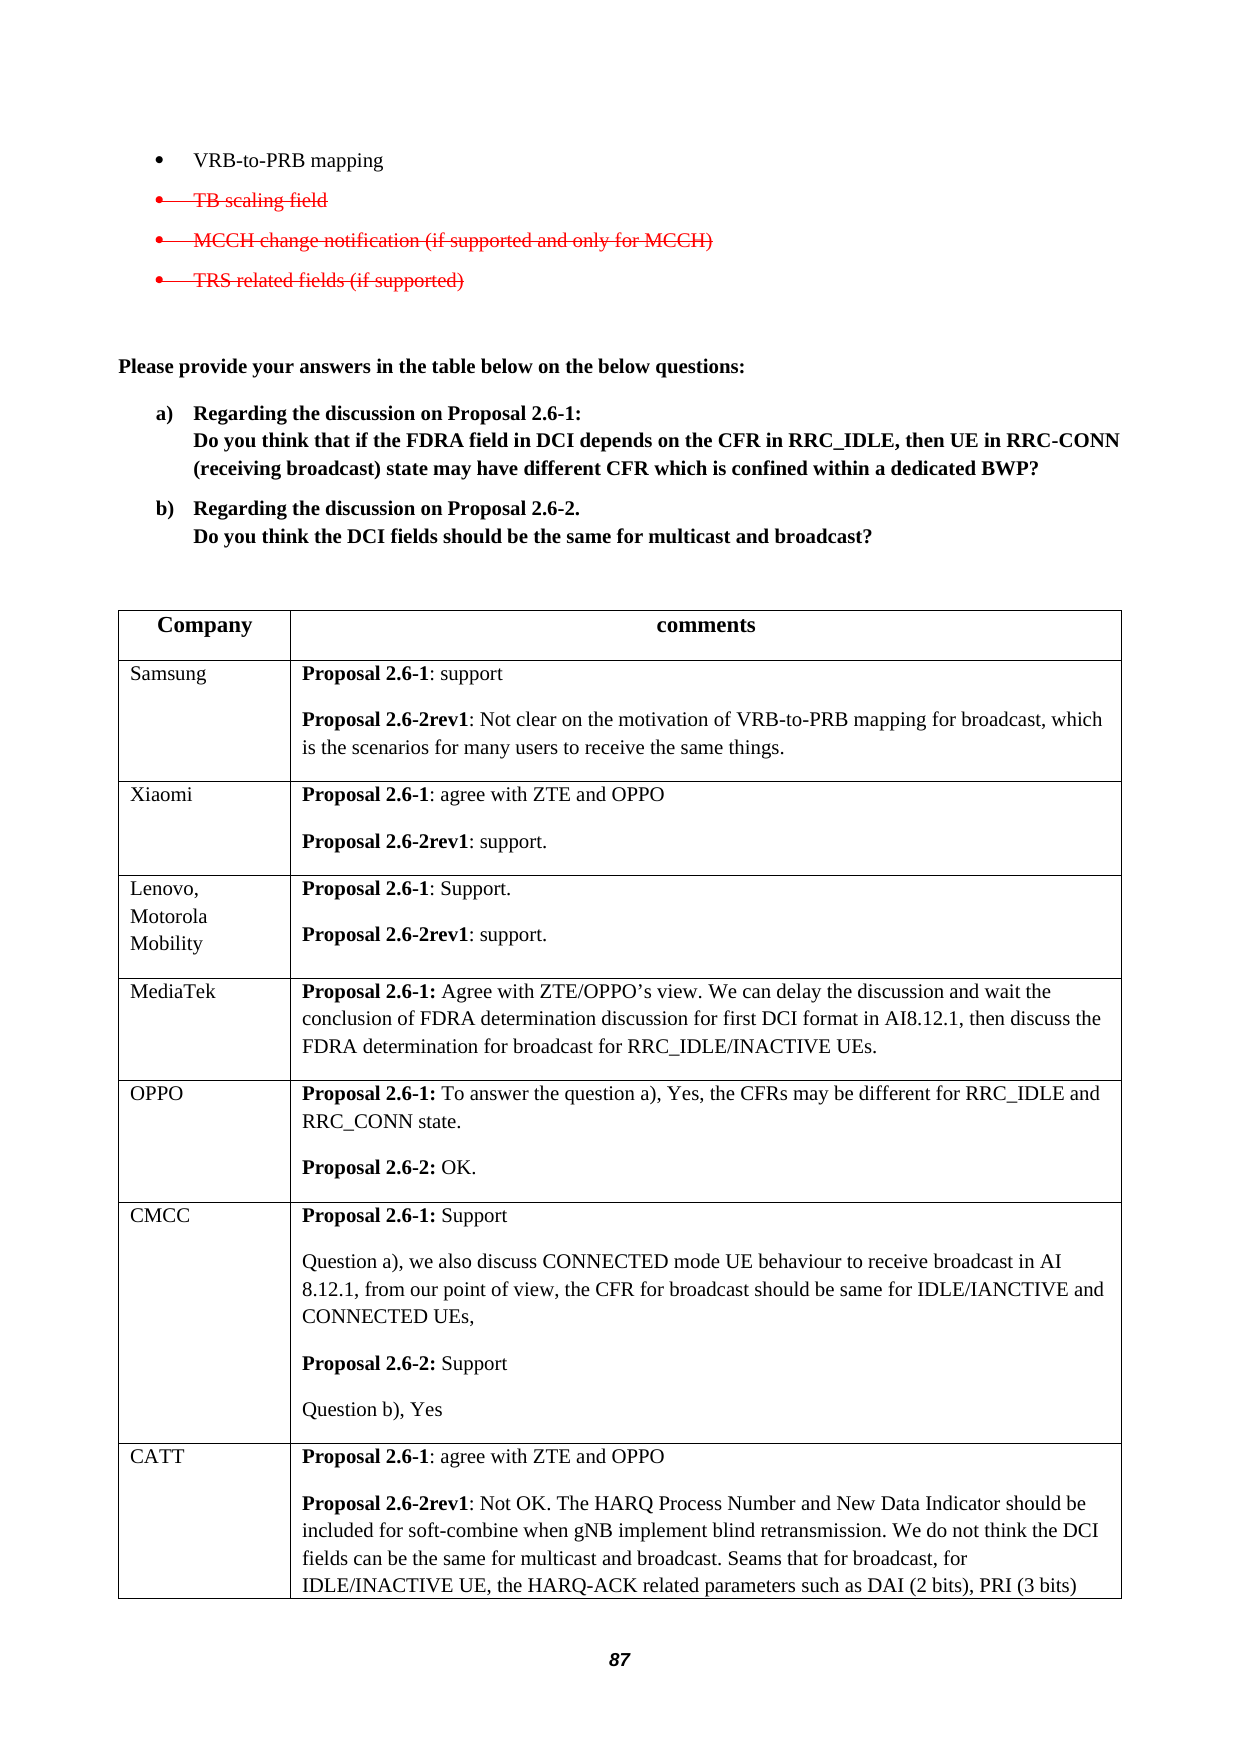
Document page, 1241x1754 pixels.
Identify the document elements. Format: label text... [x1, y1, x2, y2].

table_cell CATT [119, 1444, 290, 1597]
table_cell Samsung [119, 661, 290, 781]
list VRB-to-PRB mapping [156, 148, 1122, 172]
list TB scaling field [156, 188, 1122, 212]
table_header Company [119, 611, 290, 660]
table_cell Lenovo, Motorola Mobility [119, 876, 290, 978]
list MCCH change notification (if supported and only for MCCH) [156, 228, 1122, 252]
table_header comments [291, 611, 1121, 660]
table_cell Proposal 2.6-1: Support Question a), we also discuss CONNECTED mode UE behaviour to receive broadcast in AI 8.12.1, from our point of view, the CFR for broadcast should be same for IDLE/IANCTIVE and CONNECTED UEs, Proposal 2.6-2: Support Question b), Yes [291, 1203, 1121, 1443]
table_cell Proposal 2.6-1: agree with ZTE and OPPO Proposal 2.6-2rev1: support. [291, 782, 1121, 875]
table_cell OPPO [119, 1081, 290, 1202]
table_cell MediaTek [119, 979, 290, 1080]
table_cell Proposal 2.6-1: support Proposal 2.6-2rev1: Not clear on the motivation of VRB-to-PRB mapping for broadcast, which is the scenarios for many users to receive the same things. [291, 661, 1121, 781]
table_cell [291, 1444, 1121, 1597]
table_cell CMCC [119, 1203, 290, 1443]
table_cell Proposal 2.6-1: Support. Proposal 2.6-2rev1: support. [291, 876, 1121, 978]
list TRS related fields (if supported) [156, 268, 1122, 292]
table_cell Proposal 2.6-1: To answer the question a), Yes, the CFRs may be different for RRC_IDLE and RRC_CONN state. Proposal 2.6-2: OK. [291, 1081, 1121, 1202]
text Please provide your answers in the table below on the below questions: [118, 354, 1122, 378]
list Regarding the discussion on Proposal 2.6-2. Do you think the DCI fields should be the same for multicast and broadcast? [156, 496, 1122, 548]
table_cell Xiaomi [119, 782, 290, 875]
table_cell Proposal 2.6-1: Agree with ZTE/OPPO’s view. We can delay the discussion and wait the conclusion of FDRA determination discussion for first DCI format in AI8.12.1, then discuss the FDRA determination for broadcast for RRC_IDLE/INACTIVE UEs. [291, 979, 1121, 1080]
list Regarding the discussion on Proposal 2.6-1: Do you think that if the FDRA field in DCI depends on the CFR in RRC_IDLE, then UE in RRC-CONN (receiving broadcast) state may have different CFR which is confined within a dedicated BWP? [156, 401, 1122, 480]
